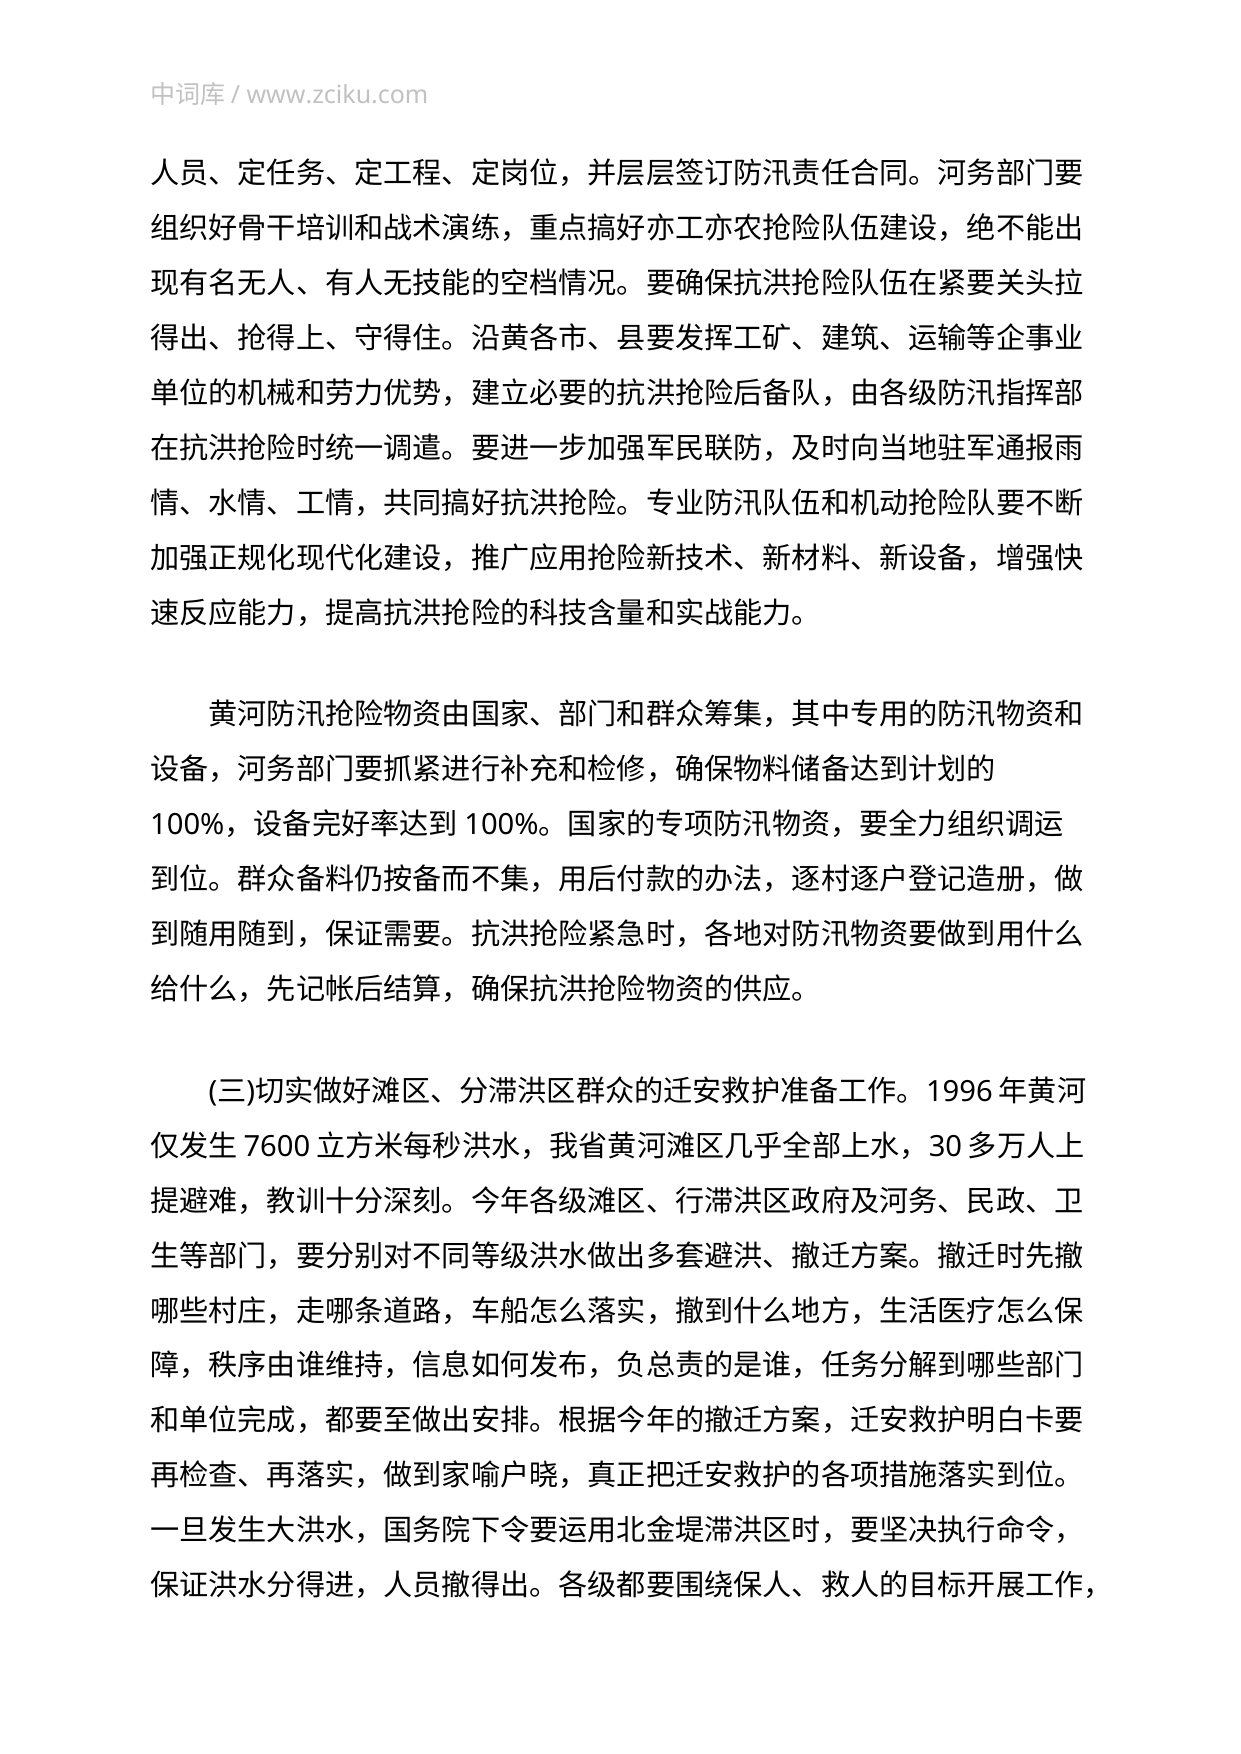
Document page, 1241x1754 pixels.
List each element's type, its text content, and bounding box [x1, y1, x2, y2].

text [150, 1067, 1090, 1604]
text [150, 150, 1090, 631]
text 黄河防汛抢险物资由国家、部门和群众筹集，其中专用的防汛物资和设备，河务部门要抓紧进行补充和检修，确保物料储备达到计划的100%，设备完好率达到 100%。国家的专项防汛物资，要全力组织调运到位。群众备料仍按备而不集，用后付款的办法，逐村逐户登记造册，做到随用随到，保证需要。抗洪抢险紧急时，各地对防汛物资要做到用什么给什么，先记帐后结算，确保抗洪抢险物资的供应。 [150, 691, 1090, 1008]
